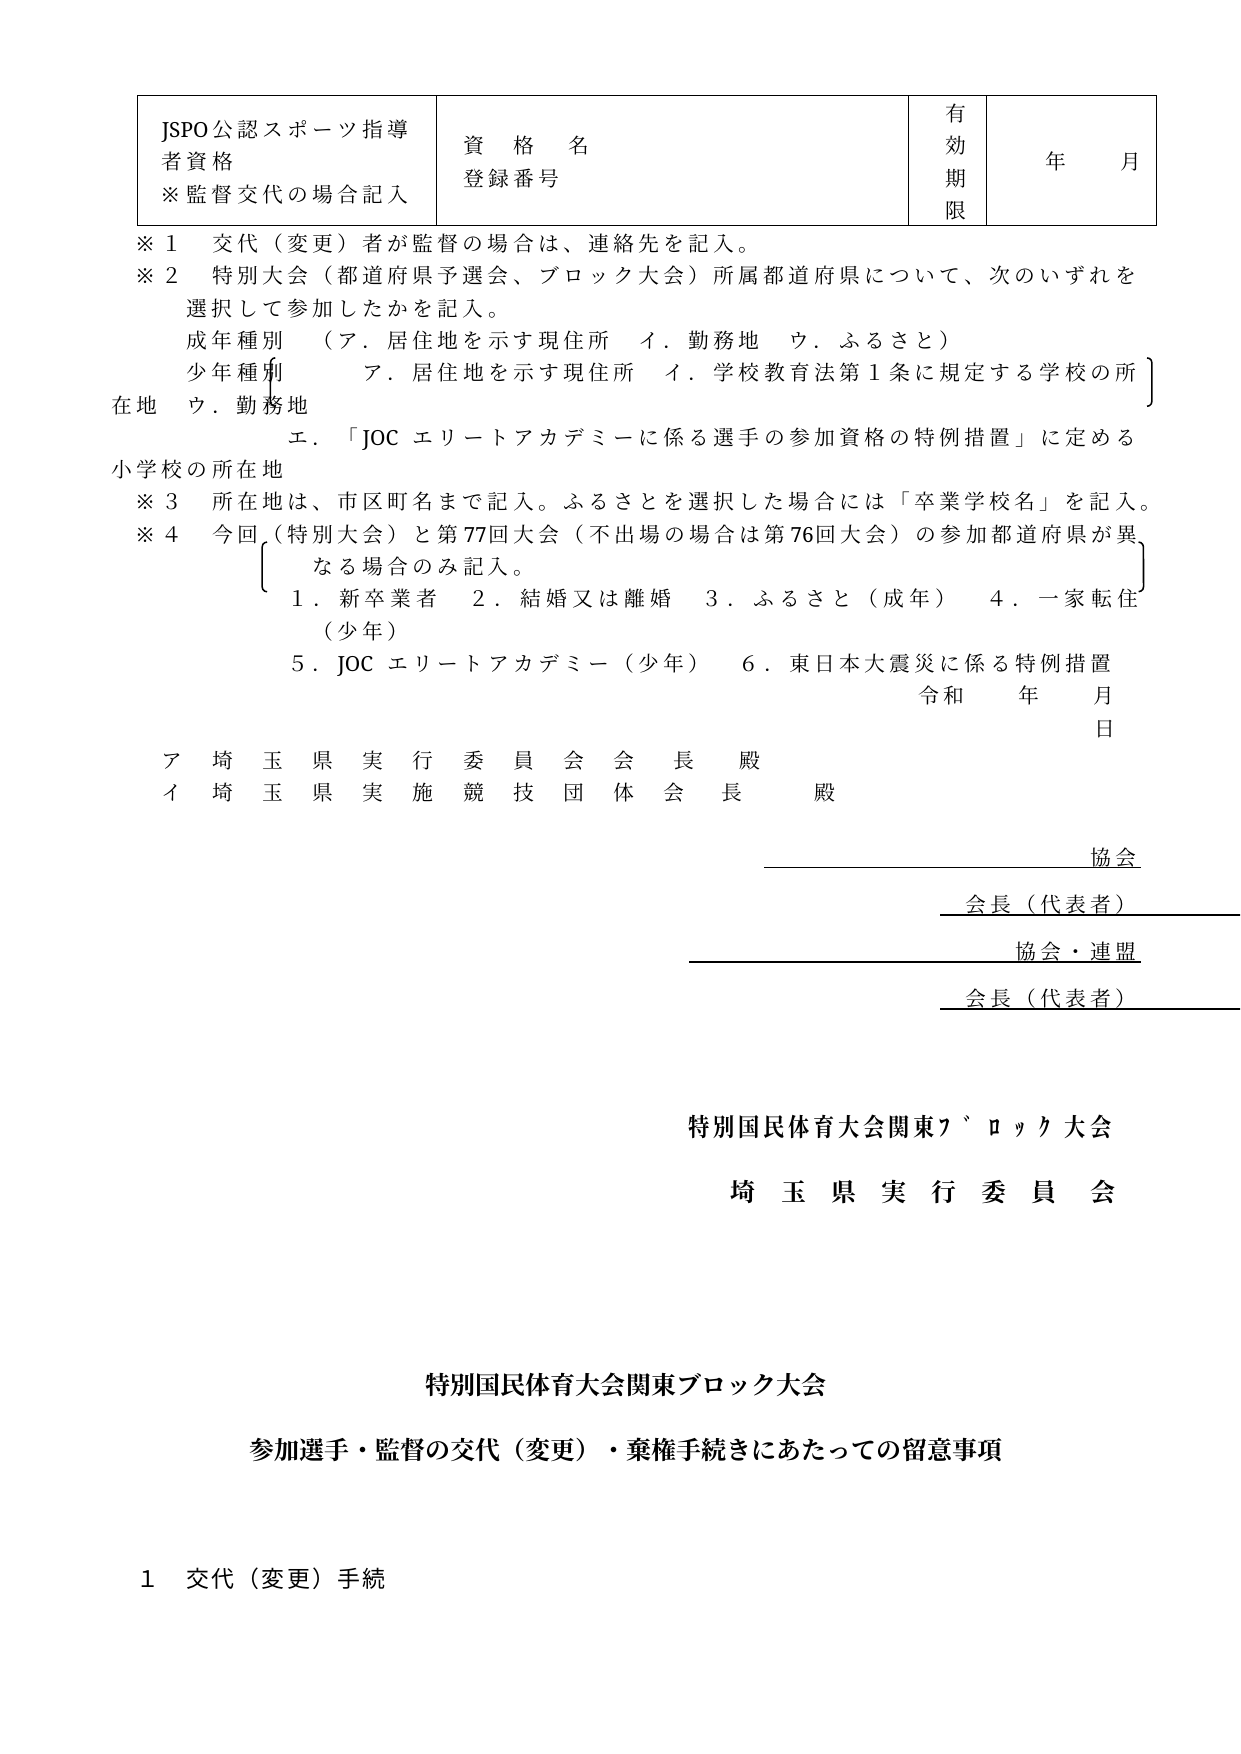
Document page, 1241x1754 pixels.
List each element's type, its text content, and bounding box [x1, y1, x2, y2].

text ※１ 交代（変更）者が監督の場合は、連絡先を記入。 [122, 226, 1141, 259]
table_cell 年 月 [987, 96, 1156, 225]
text 令和 年 月 日 [111, 678, 1119, 743]
text 少年種別 ア．居住地を示す現住所 イ．学校教育法第１条に規定する学校の所在地 ウ．勤務地 [111, 356, 1141, 420]
text 特別国民体育大会関東ブロック大会 [111, 1352, 1141, 1416]
table_cell 有効 期限 [909, 96, 986, 225]
text 協会・連盟 [111, 934, 1141, 967]
text ５．JOCエリートアカデミー（少年） ６．東日本大震災に係る特例措置 [111, 646, 1142, 678]
text 特別国民体育大会関東ﾌﾞﾛｯｸ大会 [164, 1093, 1115, 1158]
text 協会 [111, 840, 1141, 872]
text ※３ 所在地は、市区町名まで記入。ふるさとを選択した場合には「卒業学校名」を記入。 [122, 485, 1141, 517]
text １ 交代（変更）手続 [132, 1545, 1141, 1610]
text 会長（代表者） [111, 982, 1141, 1014]
text １．新卒業者 ２．結婚又は離婚 ３．ふるさと（成年） ４．一家転住（少年） [279, 582, 1142, 646]
text ※２ 特別大会（都道府県予選会、ブロック大会）所属都道府県について、次のいずれを選択して参加したかを記入。 [122, 259, 1141, 323]
table_cell JSPO公認スポーツ指導者資格 ※監督交代の場合記入 [138, 96, 436, 225]
table_cell 資格名 登録番号 [437, 96, 908, 225]
text ※４ 今回（特別大会）と第77回大会（不出場の場合は第76回大会）の参加都道府県が異なる場合のみ記入。 [122, 517, 1142, 582]
text 参加選手・監督の交代（変更）・棄権手続きにあたっての留意事項 [111, 1416, 1141, 1481]
text ア 埼玉県実行委員会会長 殿 [111, 743, 1141, 775]
text 会長（代表者） [111, 887, 1141, 919]
text イ 埼玉県実施競技団体会長 殿 [111, 775, 1141, 808]
text 成年種別 （ア．居住地を示す現住所 イ．勤務地 ウ．ふるさと） [111, 323, 1141, 356]
text エ．「JOCエリートアカデミーに係る選手の参加資格の特例措置」に定める小学校の所在地 [111, 420, 1141, 485]
text 埼玉県実行委員会 [164, 1158, 1115, 1222]
